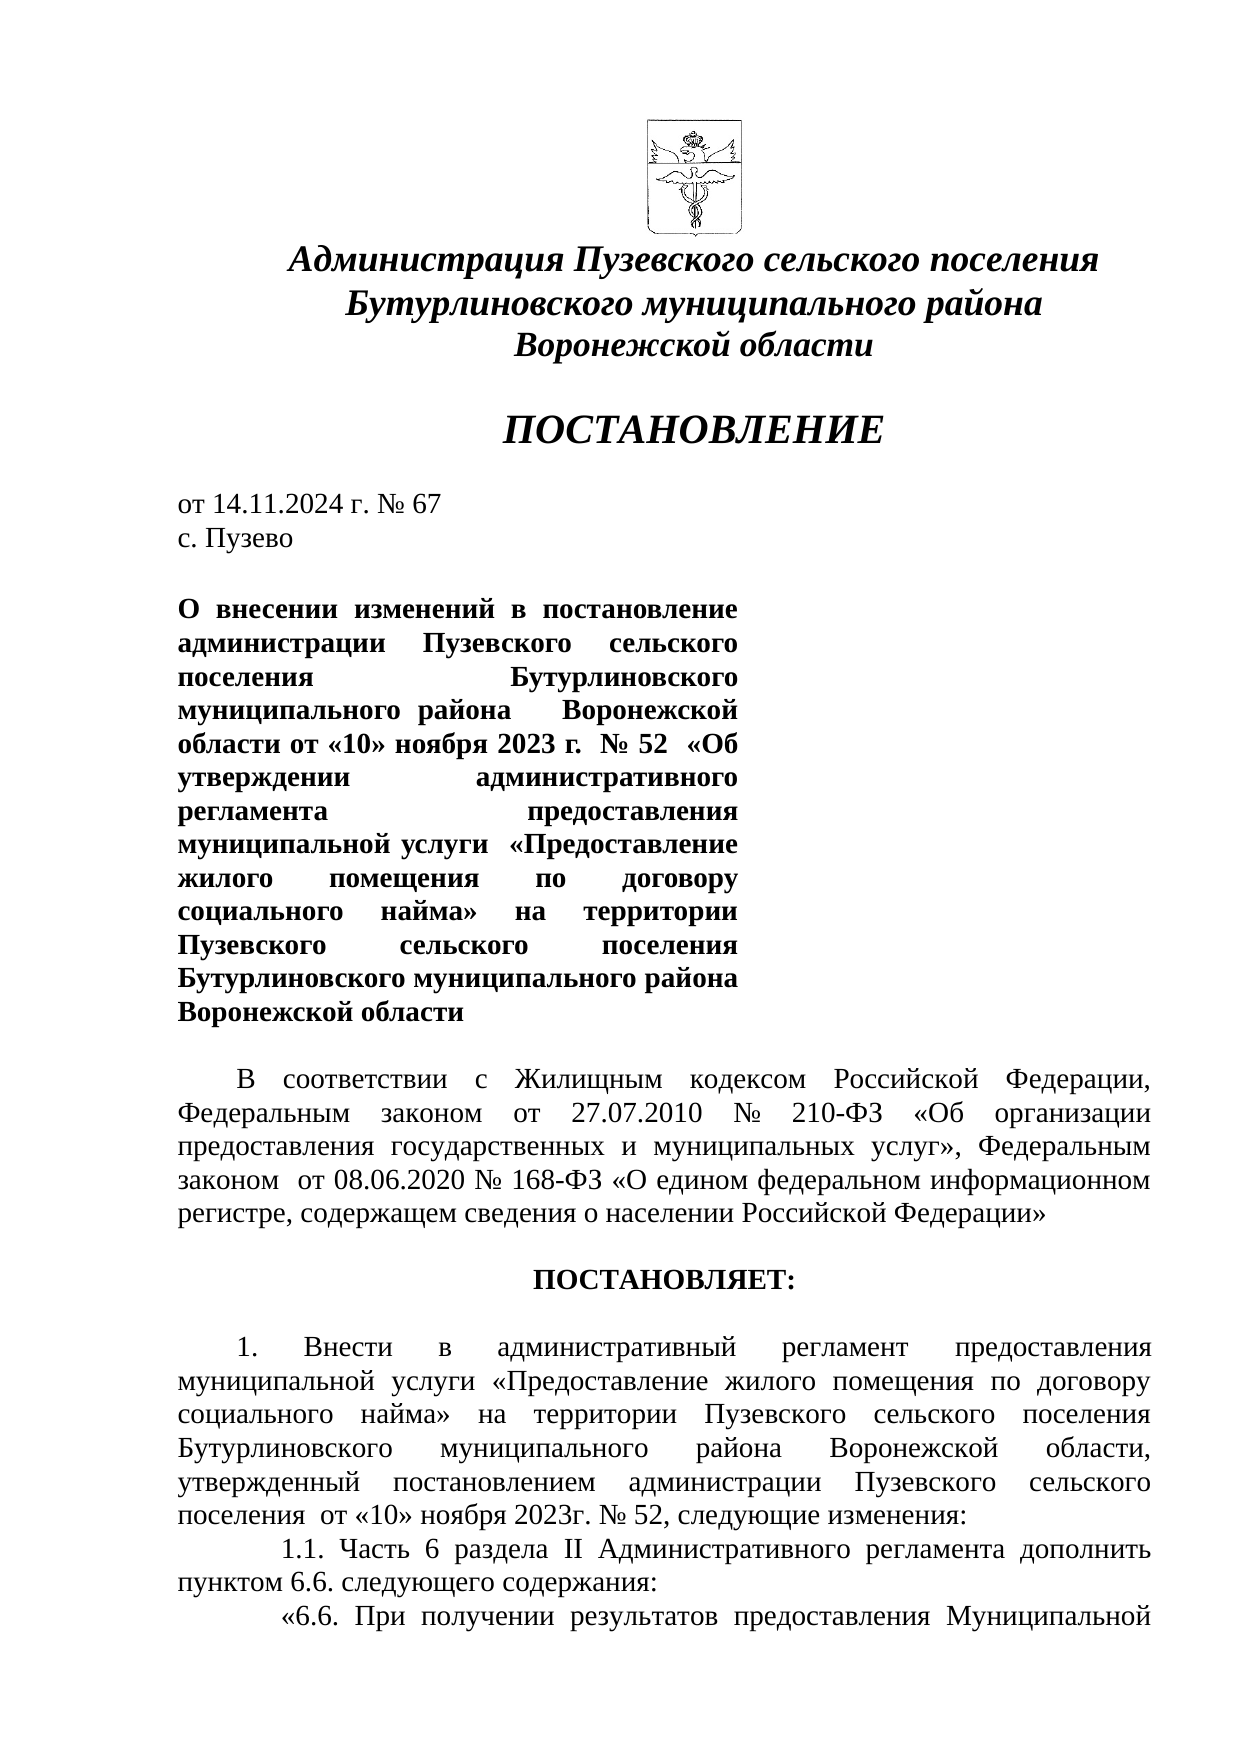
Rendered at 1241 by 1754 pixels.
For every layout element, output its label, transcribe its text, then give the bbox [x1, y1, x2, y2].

text 1.1. Часть 6 раздела II Административного регламента дополнить пунктом 6.6. следующего содержания: [177, 1531, 1152, 1598]
title О внесении изменений в постановление администрации Пузевского сельского поселения Бутурлиновского муниципального района Воронежской области от «10» ноября 2023 г. № 52 «Об утверждении административного регламента предоставления муниципальной услуги «Предоставление жилого помещения по договору социального найма» на территории Пузевского сельского поселения Бутурлиновского муниципального района Воронежской области [177, 592, 738, 1028]
text ПОСТАНОВЛЯЕТ: [177, 1262, 1152, 1296]
text Администрация Пузевского сельского поселения [177, 237, 1152, 280]
text 1. Внести в административный регламент предоставления муниципальной услуги «Предоставление жилого помещения по договору социального найма» на территории Пузевского сельского поселения Бутурлиновского муниципального района Воронежской области, утвержденный постановлением администрации Пузевского сельского поселения от «10» ноября 2023г. № 52, следующие изменения: [177, 1329, 1152, 1531]
text с. Пузево [177, 520, 1152, 553]
text от 14.11.2024 г. № 67 [177, 486, 1152, 520]
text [177, 1598, 1152, 1631]
text Бутурлиновского муниципального района [177, 280, 1152, 323]
picture [643, 118, 745, 237]
text ПОСТАНОВЛЕНИЕ [177, 405, 1152, 453]
text В соответствии с Жилищным кодексом Российской Федерации, Федеральным законом от 27.07.2010 № 210-ФЗ «Об организации предоставления государственных и муниципальных услуг», Федеральным законом от 08.06.2020 № 168-ФЗ «О едином федеральном информационном регистре, содержащем сведения о населении Российской Федерации» [177, 1061, 1152, 1229]
text Воронежской области [177, 323, 1152, 364]
